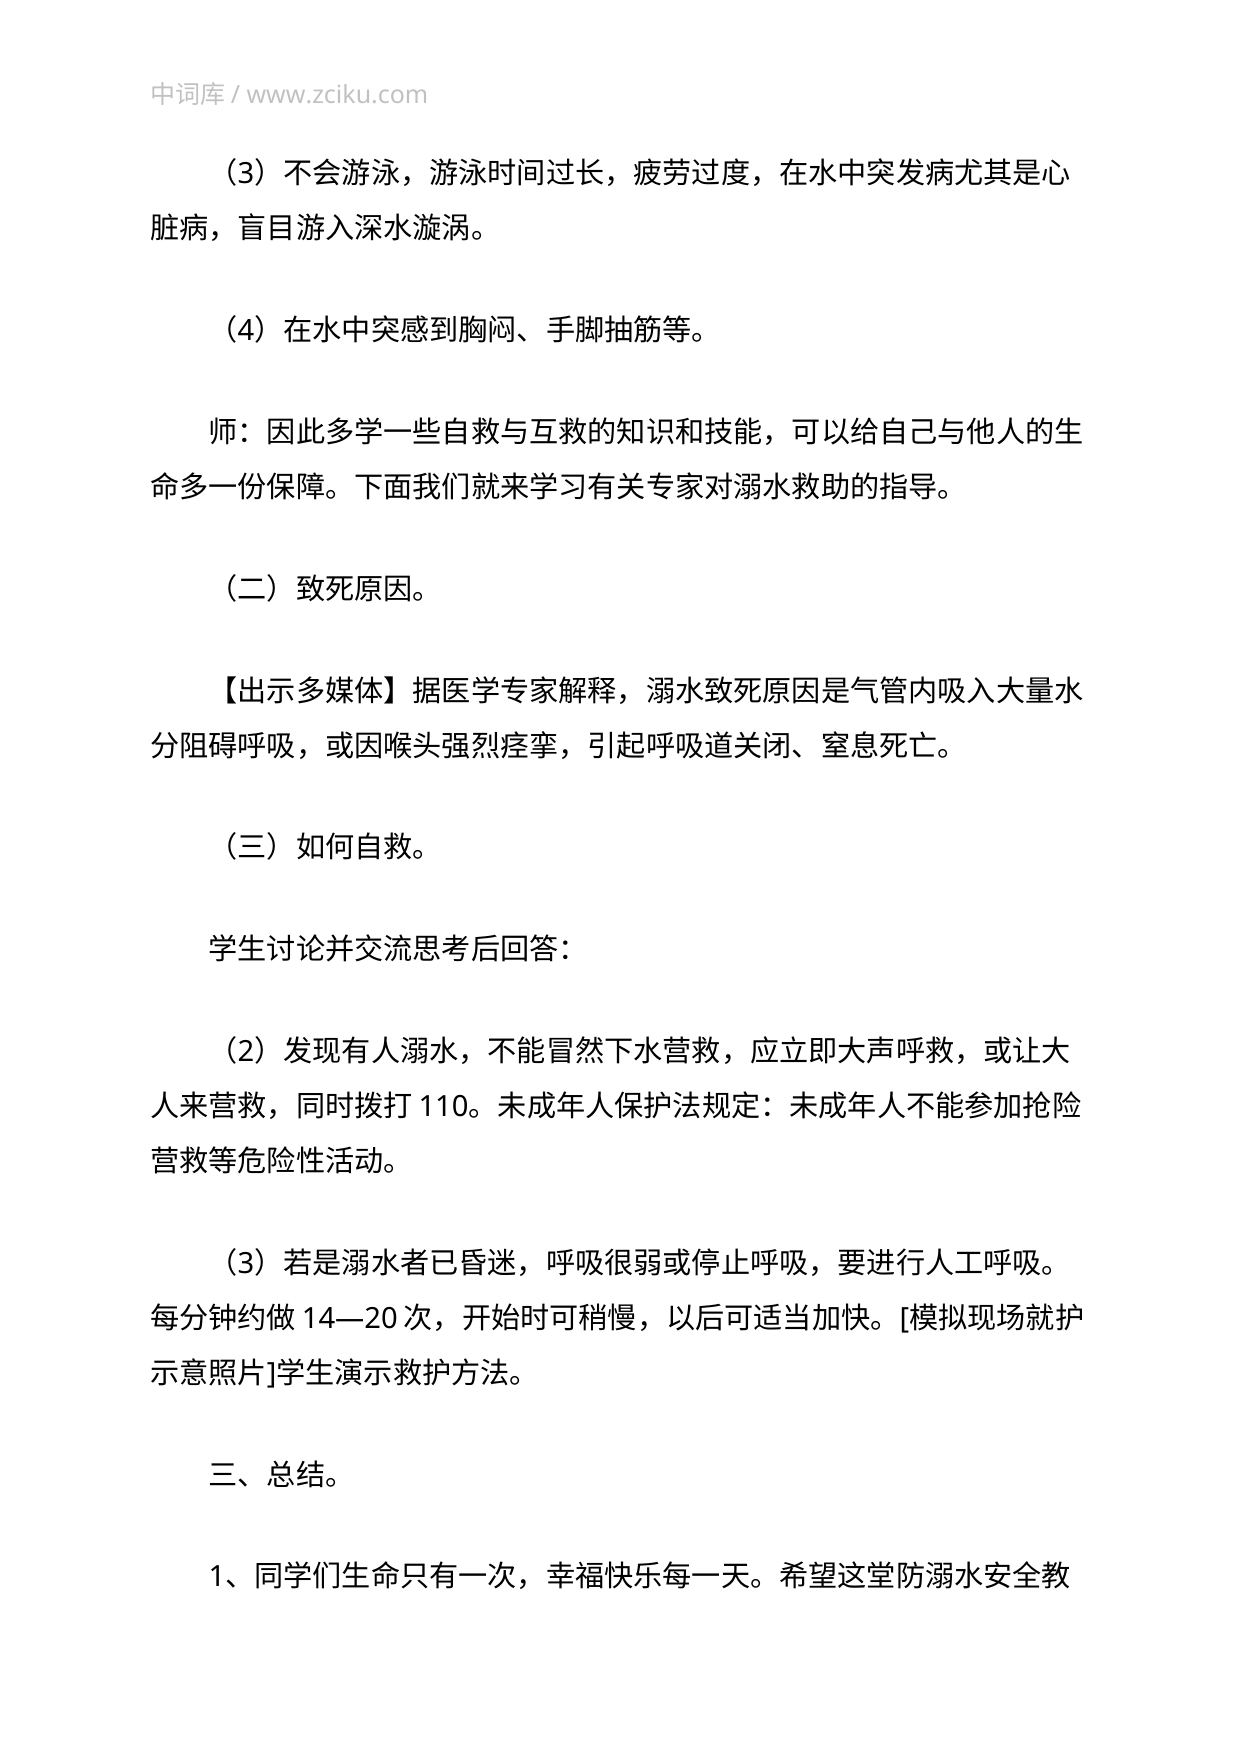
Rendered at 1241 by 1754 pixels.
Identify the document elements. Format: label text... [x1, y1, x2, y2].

text 学生讨论并交流思考后回答： [150, 926, 1090, 968]
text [150, 1553, 1090, 1595]
text （2）发现有人溺水，不能冒然下水营救，应立即大声呼救，或让大人来营救，同时拨打110。未成年人保护法规定：未成年人不能参加抢险营救等危险性活动。 [150, 1027, 1090, 1180]
text （3）若是溺水者已昏迷，呼吸很弱或停止呼吸，要进行人工呼吸。每分钟约做14—20次，开始时可稍慢，以后可适当加快。[模拟现场就护示意照片]学生演示救护方法。 [150, 1239, 1090, 1392]
text （4）在水中突感到胸闷、手脚抽筋等。 [150, 307, 1090, 349]
text （二）致死原因。 [150, 565, 1090, 608]
text 三、总结。 [150, 1451, 1090, 1493]
text 师：因此多学一些自救与互救的知识和技能，可以给自己与他人的生命多一份保障。下面我们就来学习有关专家对溺水救助的指导。 [150, 409, 1090, 506]
text （3）不会游泳，游泳时间过长，疲劳过度，在水中突发病尤其是心脏病，盲目游入深水漩涡。 [150, 150, 1090, 247]
text 【出示多媒体】据医学专家解释，溺水致死原因是气管内吸入大量水分阻碍呼吸，或因喉头强烈痉挛，引起呼吸道关闭、窒息死亡。 [150, 667, 1090, 764]
text （三）如何自救。 [150, 824, 1090, 866]
